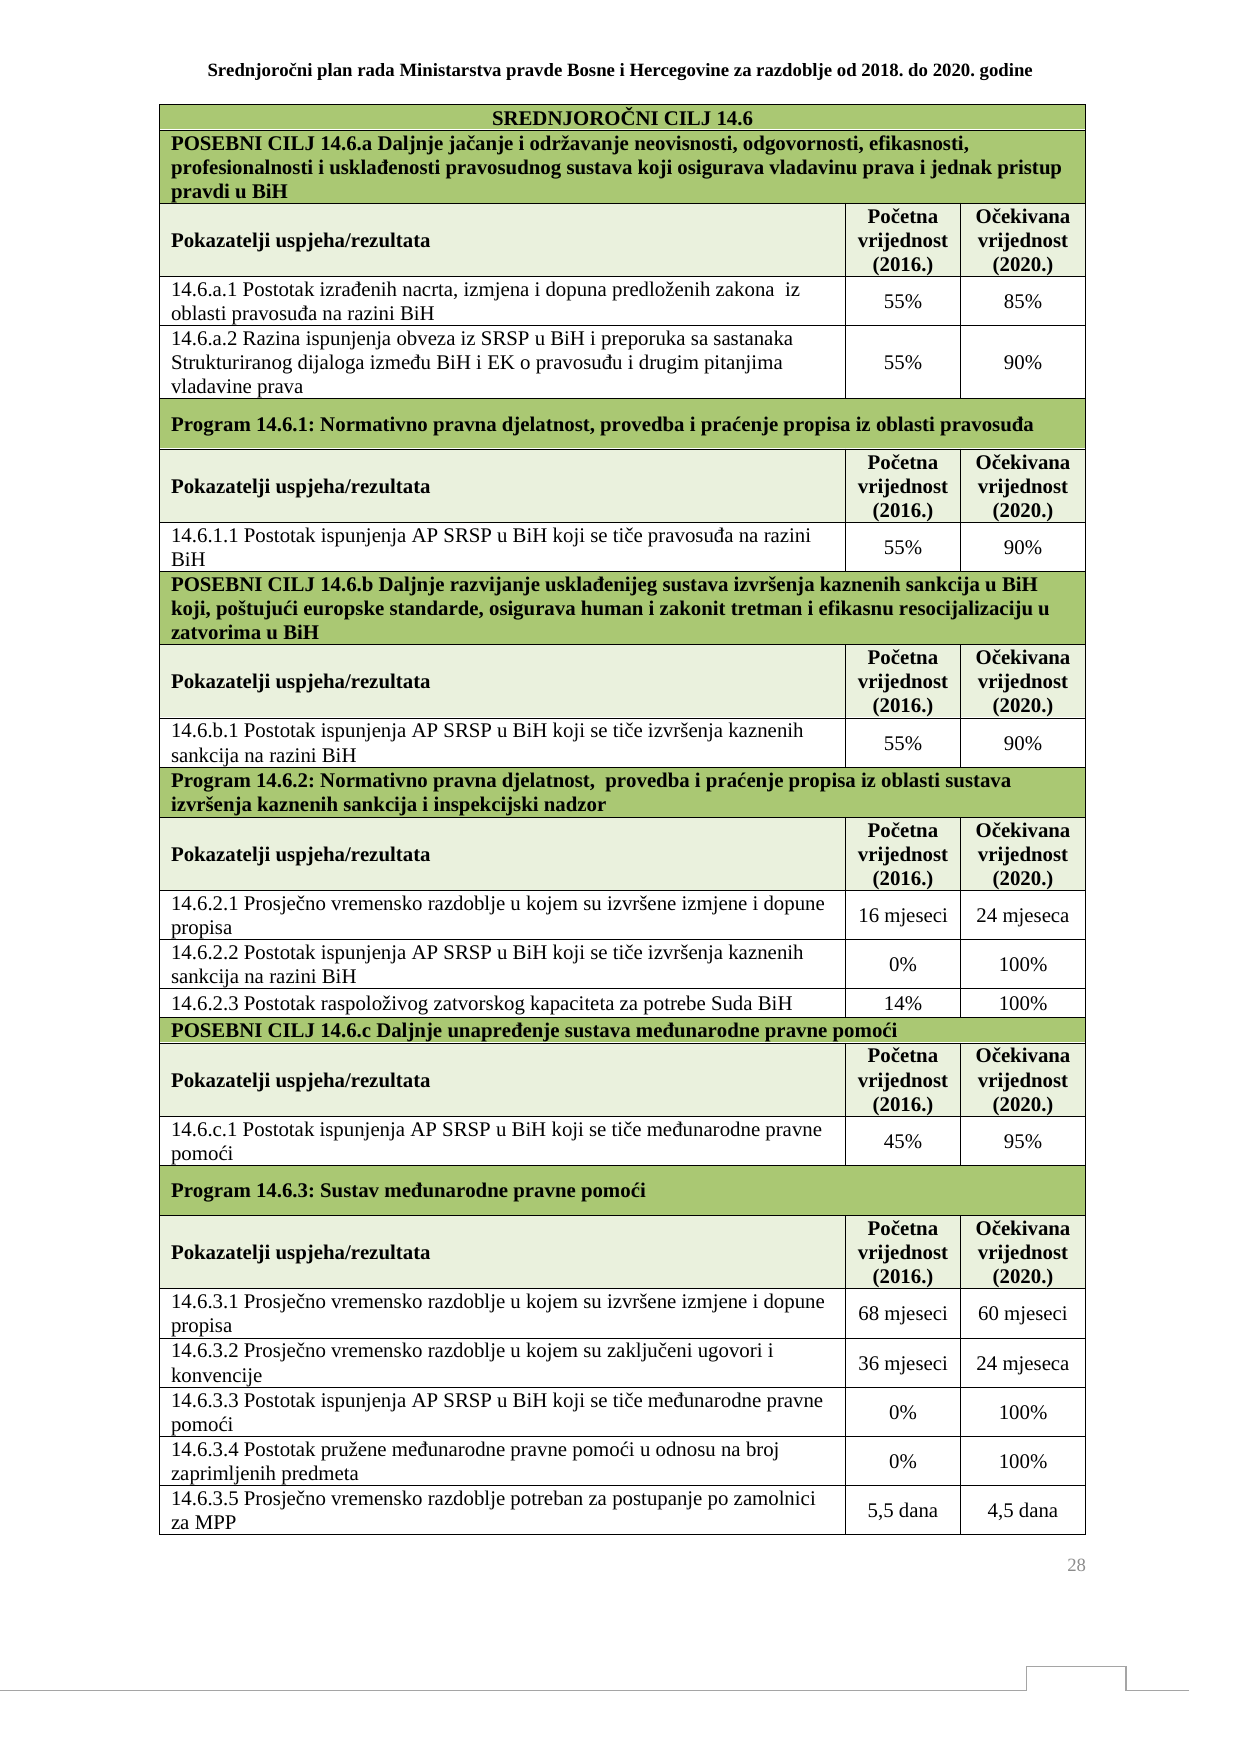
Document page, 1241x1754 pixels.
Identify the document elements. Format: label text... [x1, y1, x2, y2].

table_cell 14.6.c.1 Postotak ispunjenja AP SRSP u BiH koji se tiče međunarodne pravne pomoći [160, 1117, 845, 1165]
table_cell 16 mjeseci [846, 891, 960, 939]
table_cell 14.6.2.3 Postotak raspoloživog zatvorskog kapaciteta za potrebe Suda BiH [160, 989, 845, 1017]
table_cell 14.6.b.1 Postotak ispunjenja AP SRSP u BiH koji se tiče izvršenja kaznenih sankcija na razini BiH [160, 719, 845, 767]
table_header SREDNJOROČNI CILJ 14.6 [160, 105, 1085, 129]
table_cell Pokazatelji uspjeha/rezultata [160, 1216, 845, 1288]
table_cell Očekivana vrijednost (2020.) [961, 1044, 1085, 1116]
table_cell POSEBNI CILJ 14.6.a Daljnje jačanje i održavanje neovisnosti, odgovornosti, efikasnosti, profesionalnosti i usklađenosti pravosudnog sustava koji osigurava vladavinu prava i jednak pristup pravdi u BiH [160, 131, 1085, 203]
table_cell Početna vrijednost (2016.) [846, 818, 960, 890]
table_cell 85% [961, 277, 1085, 325]
table_cell 14.6.2.2 Postotak ispunjenja AP SRSP u BiH koji se tiče izvršenja kaznenih sankcija na razini BiH [160, 940, 845, 988]
table_cell 14.6.2.1 Prosječno vremensko razdoblje u kojem su izvršene izmjene i dopune propisa [160, 891, 845, 939]
table_cell 24 mjeseca [961, 1339, 1085, 1387]
table_cell 0% [846, 1437, 960, 1485]
table_cell Program 14.6.3: Sustav međunarodne pravne pomoći [160, 1166, 1085, 1215]
table_cell Početna vrijednost (2016.) [846, 1044, 960, 1116]
table_cell 14% [846, 989, 960, 1017]
table_cell 24 mjeseca [961, 891, 1085, 939]
table_cell 100% [961, 989, 1085, 1017]
table_cell POSEBNI CILJ 14.6.c Daljnje unapređenje sustava međunarodne pravne pomoći [160, 1018, 1085, 1042]
table_cell POSEBNI CILJ 14.6.b Daljnje razvijanje usklađenijeg sustava izvršenja kaznenih sankcija u BiH koji, poštujući europske standarde, osigurava human i zakonit tretman i efikasnu resocijalizaciju u zatvorima u BiH [160, 572, 1085, 644]
table_cell 36 mjeseci [846, 1339, 960, 1387]
table_cell Pokazatelji uspjeha/rezultata [160, 450, 845, 522]
table_cell Početna vrijednost (2016.) [846, 204, 960, 276]
table_cell 90% [961, 719, 1085, 767]
table_cell 0% [846, 1388, 960, 1436]
table_cell Pokazatelji uspjeha/rezultata [160, 1044, 845, 1116]
table_cell 14.6.3.2 Prosječno vremensko razdoblje u kojem su zaključeni ugovori i konvencije [160, 1339, 845, 1387]
table_cell 55% [846, 326, 960, 398]
table_cell Pokazatelji uspjeha/rezultata [160, 204, 845, 276]
table_cell Očekivana vrijednost (2020.) [961, 1216, 1085, 1288]
table_cell 55% [846, 719, 960, 767]
table_cell Očekivana vrijednost (2020.) [961, 450, 1085, 522]
table_cell Očekivana vrijednost (2020.) [961, 204, 1085, 276]
table_cell Početna vrijednost (2016.) [846, 450, 960, 522]
table_cell Početna vrijednost (2016.) [846, 645, 960, 717]
table_cell 100% [961, 940, 1085, 988]
table_cell 14.6.a.2 Razina ispunjenja obveza iz SRSP u BiH i preporuka sa sastanaka Strukturiranog dijaloga između BiH i EK o pravosuđu i drugim pitanjima vladavine prava [160, 326, 845, 398]
table_cell 5,5 dana [846, 1486, 960, 1534]
table_cell 68 mjeseci [846, 1289, 960, 1337]
table_cell Početna vrijednost (2016.) [846, 1216, 960, 1288]
table_cell Očekivana vrijednost (2020.) [961, 818, 1085, 890]
table_cell 90% [961, 326, 1085, 398]
table_cell 45% [846, 1117, 960, 1165]
table_cell Pokazatelji uspjeha/rezultata [160, 818, 845, 890]
table_cell 60 mjeseci [961, 1289, 1085, 1337]
table_cell 100% [961, 1437, 1085, 1485]
table_cell 14.6.3.1 Prosječno vremensko razdoblje u kojem su izvršene izmjene i dopune propisa [160, 1289, 845, 1337]
table_cell Očekivana vrijednost (2020.) [961, 645, 1085, 717]
table_cell 55% [846, 277, 960, 325]
table_cell Program 14.6.1: Normativno pravna djelatnost, provedba i praćenje propisa iz oblasti pravosuđa [160, 399, 1085, 448]
table_cell 14.6.a.1 Postotak izrađenih nacrta, izmjena i dopuna predloženih zakona iz oblasti pravosuđa na razini BiH [160, 277, 845, 325]
table_cell 14.6.3.3 Postotak ispunjenja AP SRSP u BiH koji se tiče međunarodne pravne pomoći [160, 1388, 845, 1436]
table_cell 95% [961, 1117, 1085, 1165]
table_cell Program 14.6.2: Normativno pravna djelatnost, provedba i praćenje propisa iz oblasti sustava izvršenja kaznenih sankcija i inspekcijski nadzor [160, 768, 1085, 817]
table_cell 14.6.1.1 Postotak ispunjenja AP SRSP u BiH koji se tiče pravosuđa na razini BiH [160, 523, 845, 571]
table_cell 55% [846, 523, 960, 571]
table_cell 100% [961, 1388, 1085, 1436]
table_cell 14.6.3.5 Prosječno vremensko razdoblje potreban za postupanje po zamolnici za MPP [160, 1486, 845, 1534]
table_cell 4,5 dana [961, 1486, 1085, 1534]
table_cell Pokazatelji uspjeha/rezultata [160, 645, 845, 717]
table_cell 14.6.3.4 Postotak pružene međunarodne pravne pomoći u odnosu na broj zaprimljenih predmeta [160, 1437, 845, 1485]
table_cell 90% [961, 523, 1085, 571]
table_cell 0% [846, 940, 960, 988]
